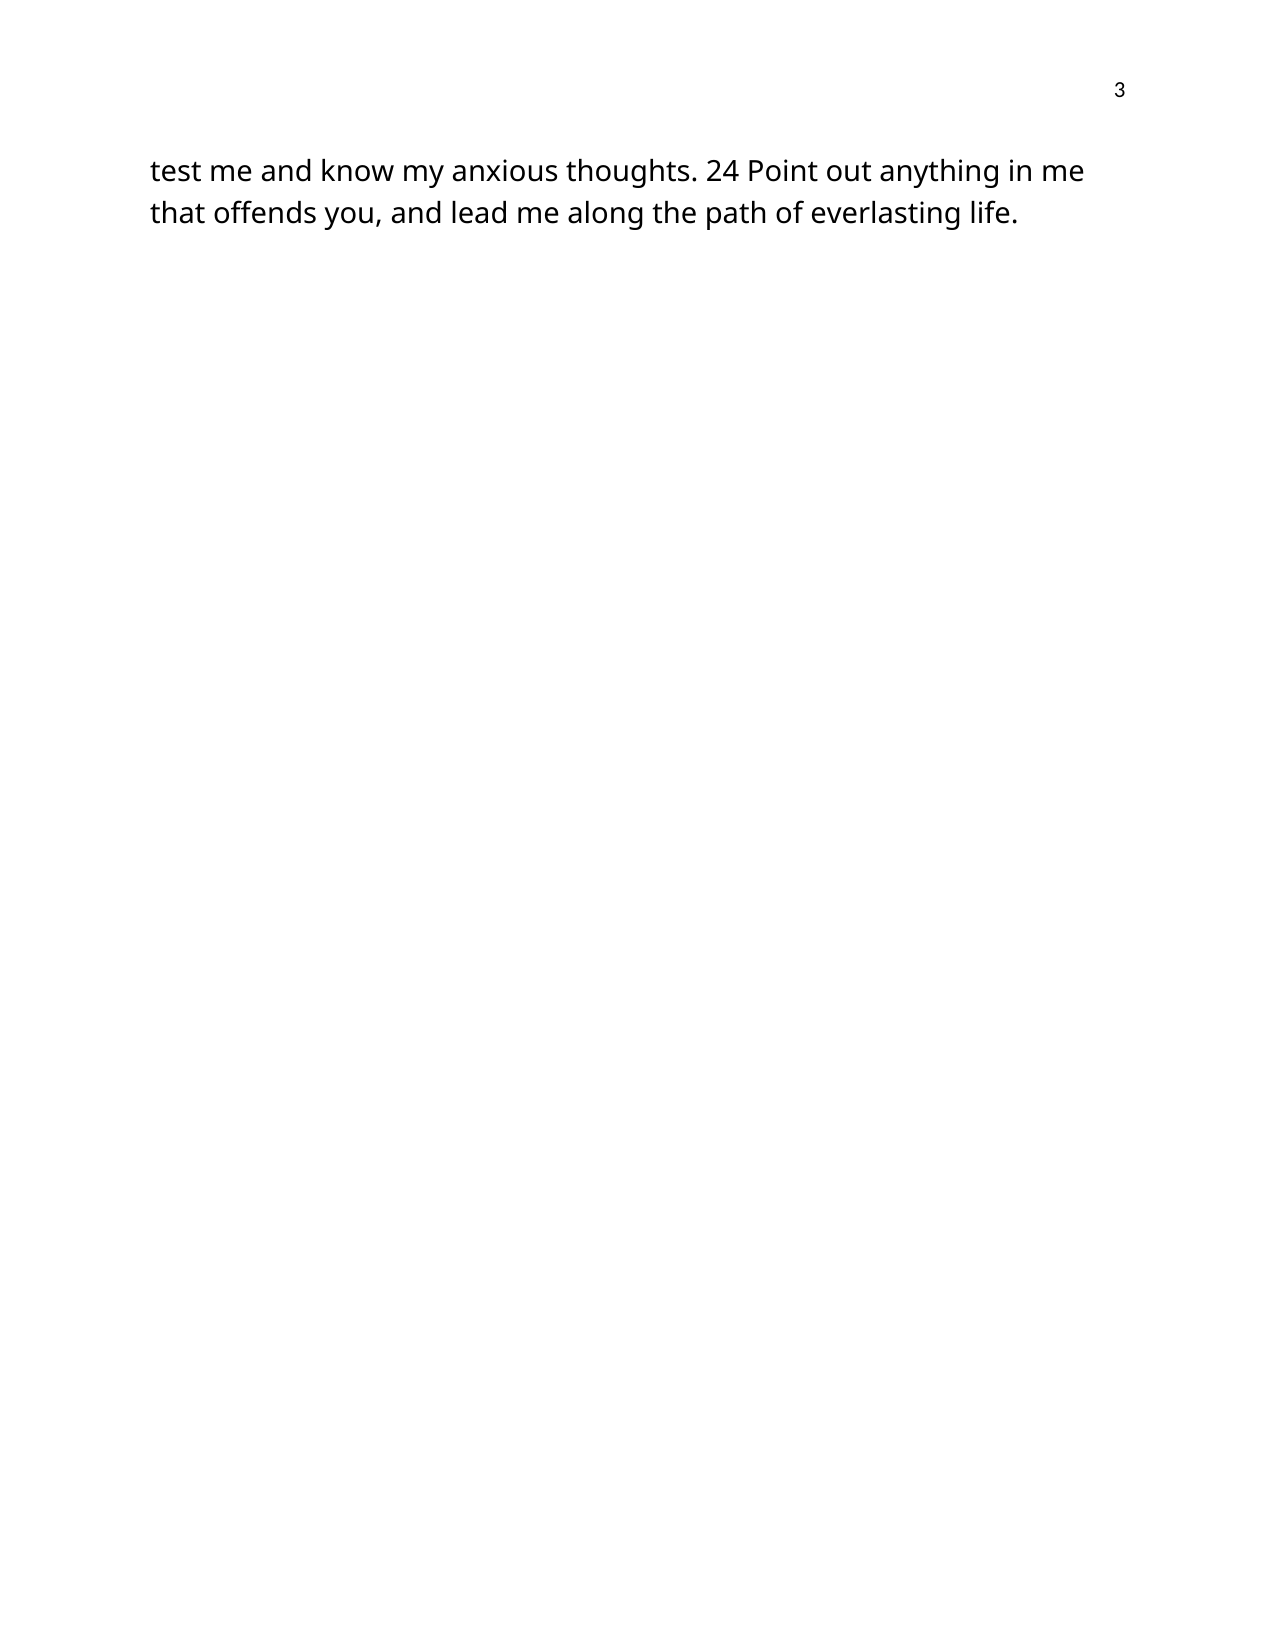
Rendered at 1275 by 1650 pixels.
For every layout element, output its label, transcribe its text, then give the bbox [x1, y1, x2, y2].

text test me and know my anxious thoughts. 24 Point out anything in me that offends you, and lead me along the path of everlasting life. [150, 150, 1125, 232]
